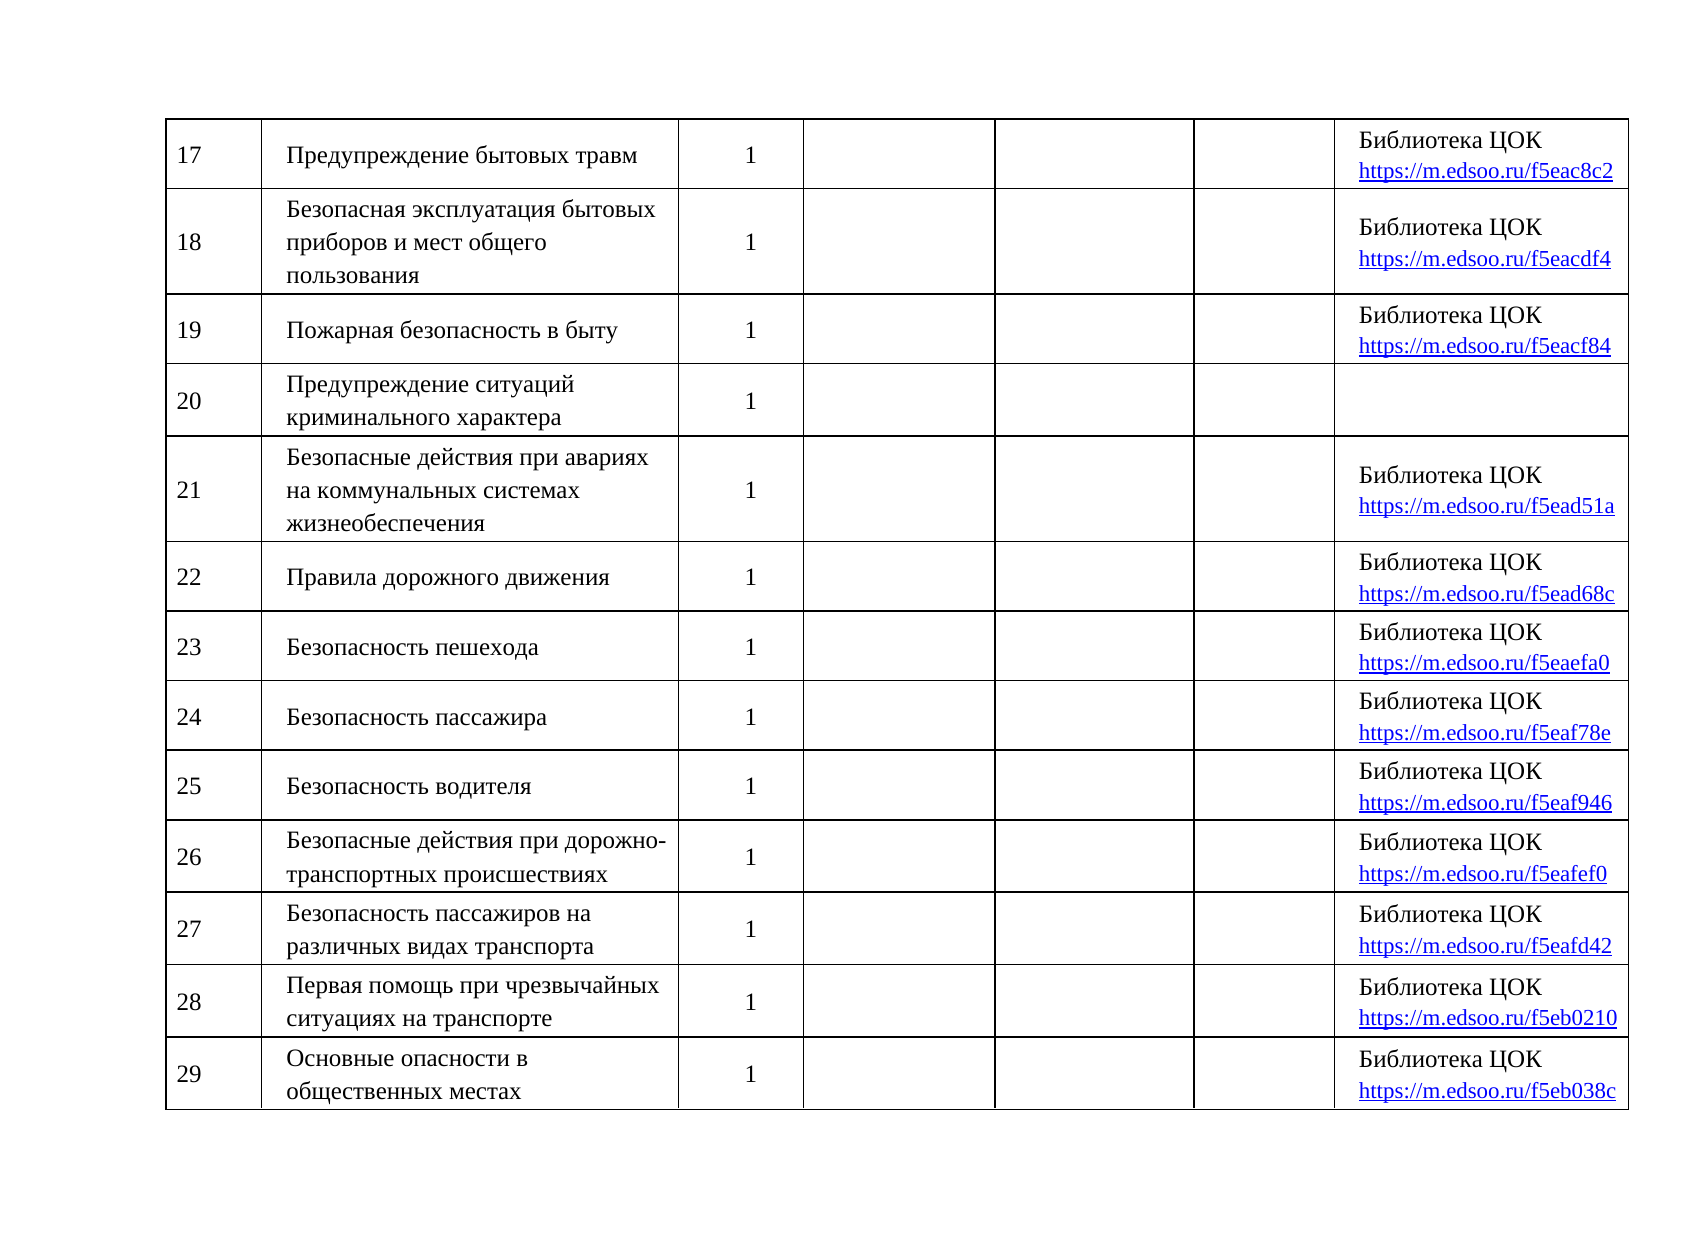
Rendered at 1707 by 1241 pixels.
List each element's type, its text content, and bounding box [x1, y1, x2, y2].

table_cell Библиотека ЦОК https://m.edsoo.ru/f5eacf84 [1335, 295, 1628, 363]
table_cell Библиотека ЦОК https://m.edsoo.ru/f5ead51a [1335, 437, 1628, 541]
table_cell 27 [167, 893, 261, 964]
table_cell Правила дорожного движения [262, 542, 678, 610]
table_cell [996, 612, 1193, 680]
table_cell Безопасность пешехода [262, 612, 678, 680]
table_cell Безопасные действия при дорожно-транспортных происшествиях [262, 821, 678, 891]
table_cell [1195, 751, 1334, 819]
table_cell 1 [679, 681, 803, 749]
table_cell [1195, 965, 1334, 1036]
table_cell Предупреждение ситуаций криминального характера [262, 364, 678, 435]
table_cell 1 [679, 189, 803, 293]
table_cell [996, 437, 1193, 541]
table_cell [996, 120, 1193, 188]
table_cell [804, 893, 994, 964]
table_cell [1195, 821, 1334, 891]
table_cell Библиотека ЦОК https://m.edsoo.ru/f5eafd42 [1335, 893, 1628, 964]
table_cell 1 [679, 437, 803, 541]
table_cell 25 [167, 751, 261, 819]
table_cell 1 [679, 295, 803, 363]
table_cell [1195, 437, 1334, 541]
table_cell [996, 364, 1193, 435]
table_cell Безопасность пассажиров на различных видах транспорта [262, 893, 678, 964]
table_cell [804, 681, 994, 749]
table_cell [1195, 542, 1334, 610]
table_cell [996, 965, 1193, 1036]
table_cell [804, 189, 994, 293]
table_cell [804, 612, 994, 680]
table_cell Пожарная безопасность в быту [262, 295, 678, 363]
table_cell Библиотека ЦОК https://m.edsoo.ru/f5eaefa0 [1335, 612, 1628, 680]
table_cell [804, 751, 994, 819]
table_cell [996, 1038, 1193, 1108]
table_cell [1195, 295, 1334, 363]
table_cell Безопасность водителя [262, 751, 678, 819]
table_cell 26 [167, 821, 261, 891]
table_cell 1 [679, 364, 803, 435]
table_cell [804, 1038, 994, 1108]
table_cell [804, 821, 994, 891]
table_cell [804, 364, 994, 435]
table_cell [1195, 612, 1334, 680]
table_cell 22 [167, 542, 261, 610]
table_cell 1 [679, 1038, 803, 1108]
table_cell [996, 542, 1193, 610]
table_cell 1 [679, 893, 803, 964]
table_cell Безопасная эксплуатация бытовых приборов и мест общего пользования [262, 189, 678, 293]
table_cell 28 [167, 965, 261, 1036]
table_cell 23 [167, 612, 261, 680]
table_cell 1 [679, 120, 803, 188]
table_cell [996, 751, 1193, 819]
table_cell [1195, 681, 1334, 749]
table_cell 1 [679, 965, 803, 1036]
table_cell 18 [167, 189, 261, 293]
table_cell Основные опасности в общественных местах [262, 1038, 678, 1108]
table_cell [1335, 364, 1628, 435]
table_cell [996, 295, 1193, 363]
table_cell [996, 681, 1193, 749]
table_cell Безопасность пассажира [262, 681, 678, 749]
table_cell [1195, 120, 1334, 188]
table_cell Библиотека ЦОК https://m.edsoo.ru/f5eb0210 [1335, 965, 1628, 1036]
table_cell [804, 295, 994, 363]
table_cell Библиотека ЦОК https://m.edsoo.ru/f5eaf78e [1335, 681, 1628, 749]
table_cell 17 [167, 120, 261, 188]
table_cell 21 [167, 437, 261, 541]
table_cell 1 [679, 542, 803, 610]
table_cell Первая помощь при чрезвычайных ситуациях на транспорте [262, 965, 678, 1036]
table_cell [996, 821, 1193, 891]
table_cell Библиотека ЦОК https://m.edsoo.ru/f5ead68c [1335, 542, 1628, 610]
table_cell Предупреждение бытовых травм [262, 120, 678, 188]
table_cell Безопасные действия при авариях на коммунальных системах жизнеобеспечения [262, 437, 678, 541]
table_cell [804, 120, 994, 188]
table_cell [996, 189, 1193, 293]
table_cell [1195, 1038, 1334, 1108]
table_cell 20 [167, 364, 261, 435]
table_cell Библиотека ЦОК https://m.edsoo.ru/f5eaf946 [1335, 751, 1628, 819]
table_cell Библиотека ЦОК https://m.edsoo.ru/f5eb038c [1335, 1038, 1628, 1108]
table_cell [1195, 364, 1334, 435]
table_cell Библиотека ЦОК https://m.edsoo.ru/f5eacdf4 [1335, 189, 1628, 293]
table_cell [1195, 189, 1334, 293]
table_cell Библиотека ЦОК https://m.edsoo.ru/f5eafef0 [1335, 821, 1628, 891]
table_cell 1 [679, 751, 803, 819]
table_cell 1 [679, 821, 803, 891]
table_cell 24 [167, 681, 261, 749]
table_cell 1 [679, 612, 803, 680]
table_cell 19 [167, 295, 261, 363]
table_cell [1195, 893, 1334, 964]
table_cell [804, 542, 994, 610]
table_cell [804, 437, 994, 541]
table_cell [1335, 120, 1628, 188]
table_cell [996, 893, 1193, 964]
table_cell [804, 965, 994, 1036]
table_cell 29 [167, 1038, 261, 1108]
